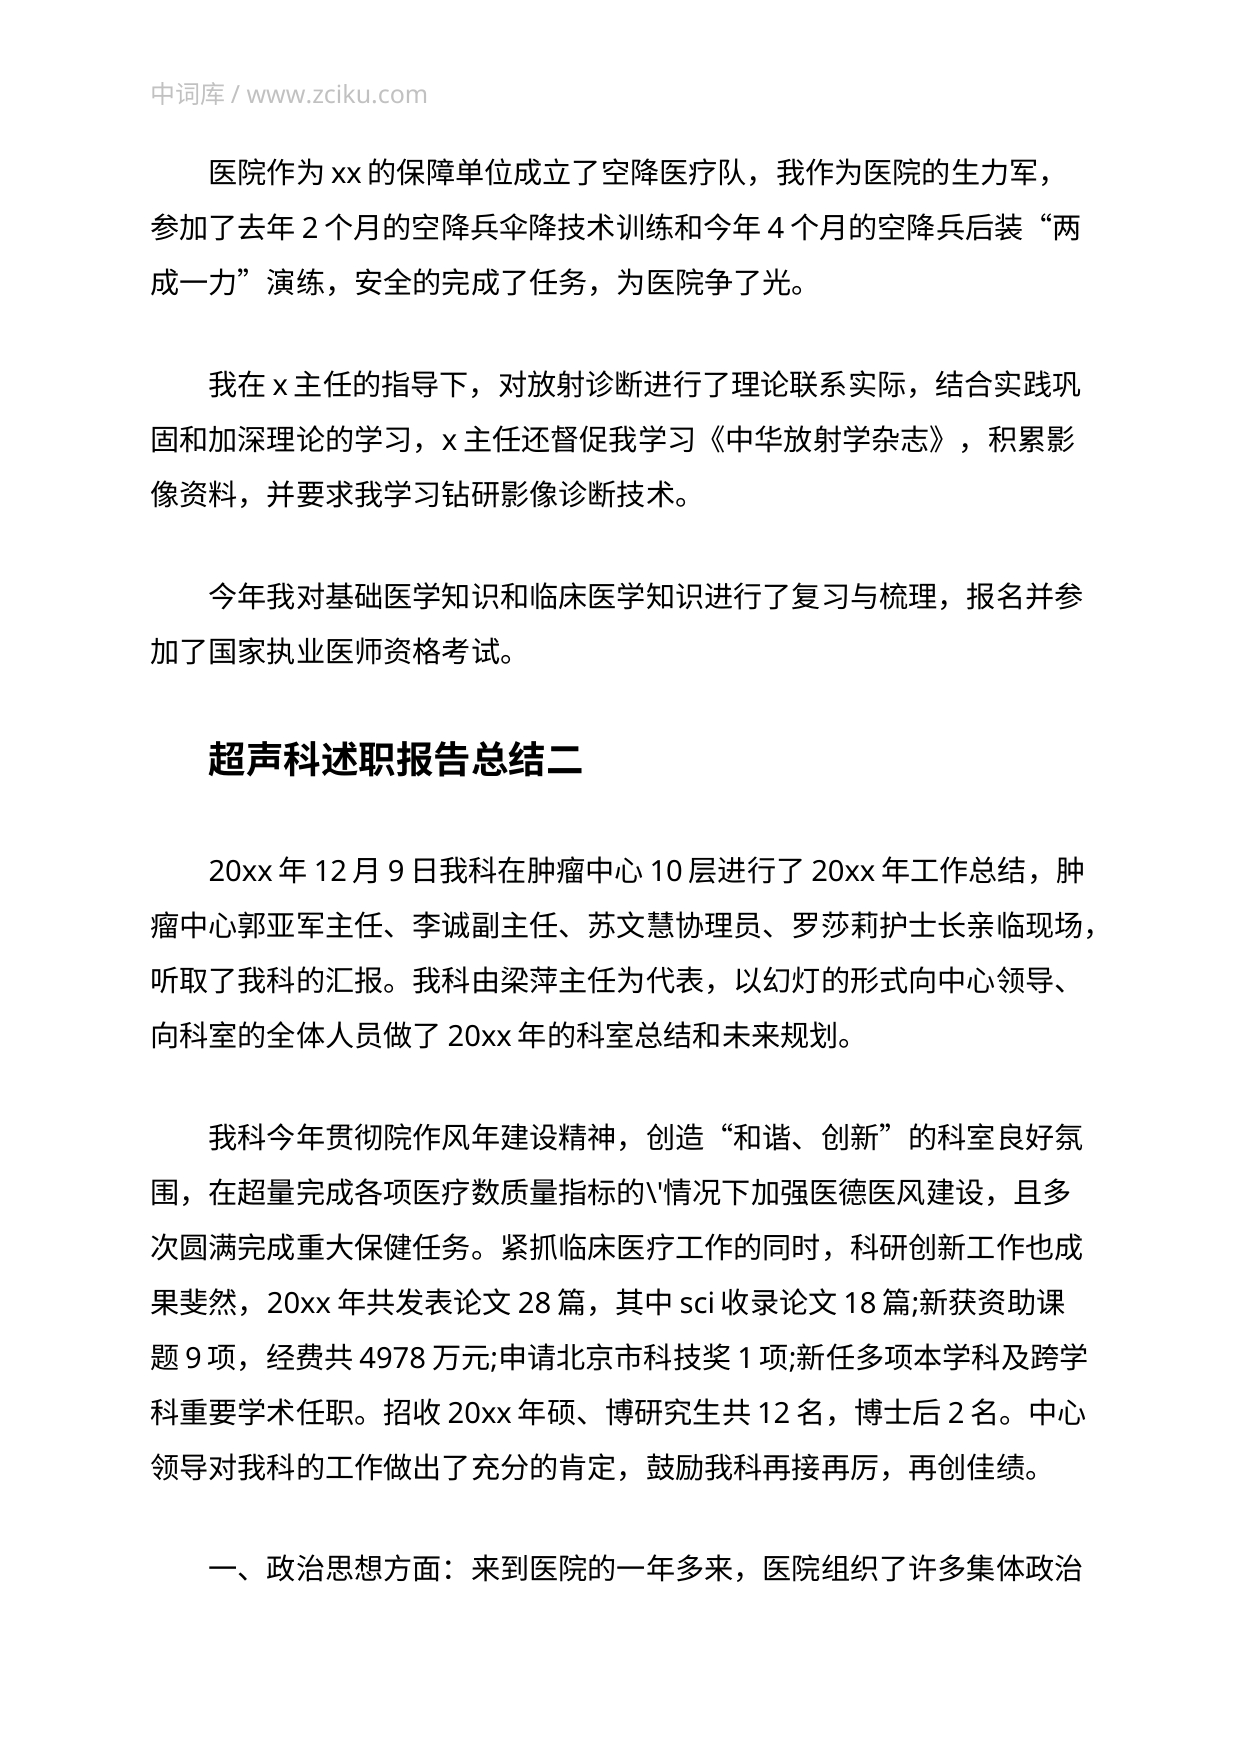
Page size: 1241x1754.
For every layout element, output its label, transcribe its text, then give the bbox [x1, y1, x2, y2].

text 20xx年12月9日我科在肿瘤中心10层进行了20xx年工作总结，肿瘤中心郭亚军主任、李诚副主任、苏文慧协理员、罗莎莉护士长亲临现场，听取了我科的汇报。我科由梁萍主任为代表，以幻灯的形式向中心领导、向科室的全体人员做了20xx年的科室总结和未来规划。 [150, 848, 1090, 1055]
text 今年我对基础医学知识和临床医学知识进行了复习与梳理，报名并参加了国家执业医师资格考试。 [150, 573, 1090, 671]
text 医院作为xx的保障单位成立了空降医疗队，我作为医院的生力军，参加了去年2个月的空降兵伞降技术训练和今年4个月的空降兵后装“两成一力”演练，安全的完成了任务，为医院争了光。 [150, 150, 1090, 302]
text 我在x主任的指导下，对放射诊断进行了理论联系实际，结合实践巩固和加深理论的学习，x主任还督促我学习《中华放射学杂志》，积累影像资料，并要求我学习钻研影像诊断技术。 [150, 362, 1090, 514]
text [150, 1546, 1090, 1588]
text 我科今年贯彻院作风年建设精神，创造“和谐、创新”的科室良好氛围，在超量完成各项医疗数质量指标的\'情况下加强医德医风建设，且多次圆满完成重大保健任务。紧抓临床医疗工作的同时，科研创新工作也成果斐然，20xx年共发表论文28篇，其中sci收录论文18篇;新获资助课题9项，经费共4978万元;申请北京市科技奖1项;新任多项本学科及跨学科重要学术任职。招收20xx年硕、博研究生共12名，博士后2名。中心领导对我科的工作做出了充分的肯定，鼓励我科再接再厉，再创佳绩。 [150, 1114, 1090, 1486]
text 超声科述职报告总结二 [150, 730, 1090, 784]
